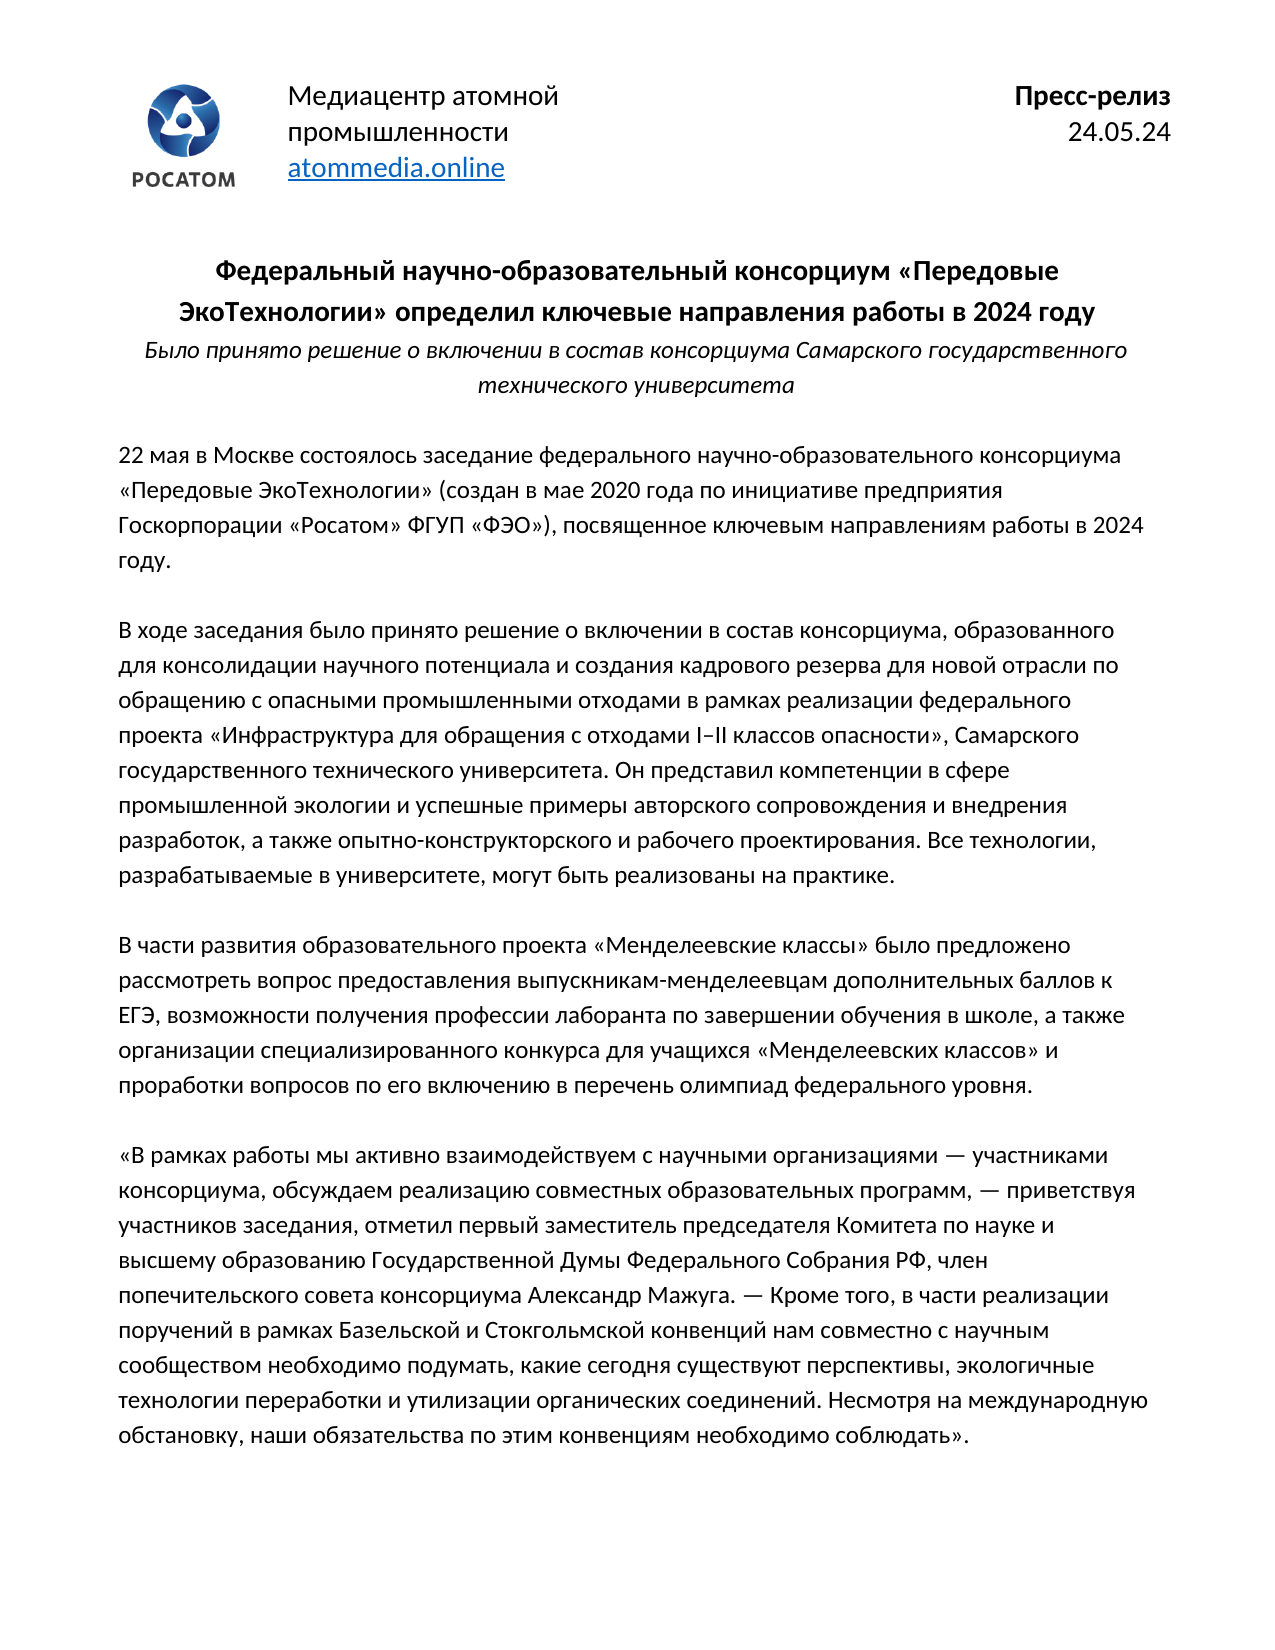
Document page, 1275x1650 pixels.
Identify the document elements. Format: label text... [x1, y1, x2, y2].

table_header [118, 78, 276, 222]
table_header Медиацентр атомной промышленности atommedia.online [276, 78, 705, 222]
text Федеральный научно-образовательный консорциум «Передовые ЭкоТехнологии» определил ключевые направления работы в 2024 году [118, 252, 1157, 329]
table_header Пресс-релиз 24.05.24 [705, 78, 1240, 222]
text В части развития образовательного проекта «Менделеевские классы» было предложено рассмотреть вопрос предоставления выпускникам-менделеевцам дополнительных баллов к ЕГЭ, возможности получения профессии лаборанта по завершении обучения в школе, а также организации специализированного конкурса для учащихся «Менделеевских классов» и проработки вопросов по его включению в перечень олимпиад федерального уровня. [118, 929, 1157, 1100]
text Было принято решение о включении в состав консорциума Самарского государственного технического университета [118, 334, 1157, 400]
picture [132, 84, 235, 187]
text 22 мая в Москве состоялось заседание федерального научно-образовательного консорциума «Передовые ЭкоТехнологии» (создан в мае 2020 года по инициативе предприятия Госкорпорации «Росатом» ФГУП «ФЭО»), посвященное ключевым направлениям работы в 2024 году. [118, 439, 1157, 575]
text «В рамках работы мы активно взаимодействуем с научными организациями — участниками консорциума, обсуждаем реализацию совместных образовательных программ, — приветствуя участников заседания, отметил первый заместитель председателя Комитета по науке и высшему образованию Государственной Думы Федерального Собрания РФ, член попечительского совета консорциума Александр Мажуга. — Кроме того, в части реализации поручений в рамках Базельской и Стокгольмской конвенций нам совместно с научным сообществом необходимо подумать, какие сегодня существуют перспективы, экологичные технологии переработки и утилизации органических соединений. Несмотря на международную обстановку, наши обязательства по этим конвенциям необходимо соблюдать». [118, 1139, 1157, 1450]
text В ходе заседания было принято решение о включении в состав консорциума, образованного для консолидации научного потенциала и создания кадрового резерва для новой отрасли по обращению с опасными промышленными отходами в рамках реализации федерального проекта «Инфраструктура для обращения с отходами I–II классов опасности», Самарского государственного технического университета. Он представил компетенции в сфере промышленной экологии и успешные примеры авторского сопровождения и внедрения разработок, а также опытно-конструкторского и рабочего проектирования. Все технологии, разрабатываемые в университете, могут быть реализованы на практике. [118, 614, 1157, 890]
